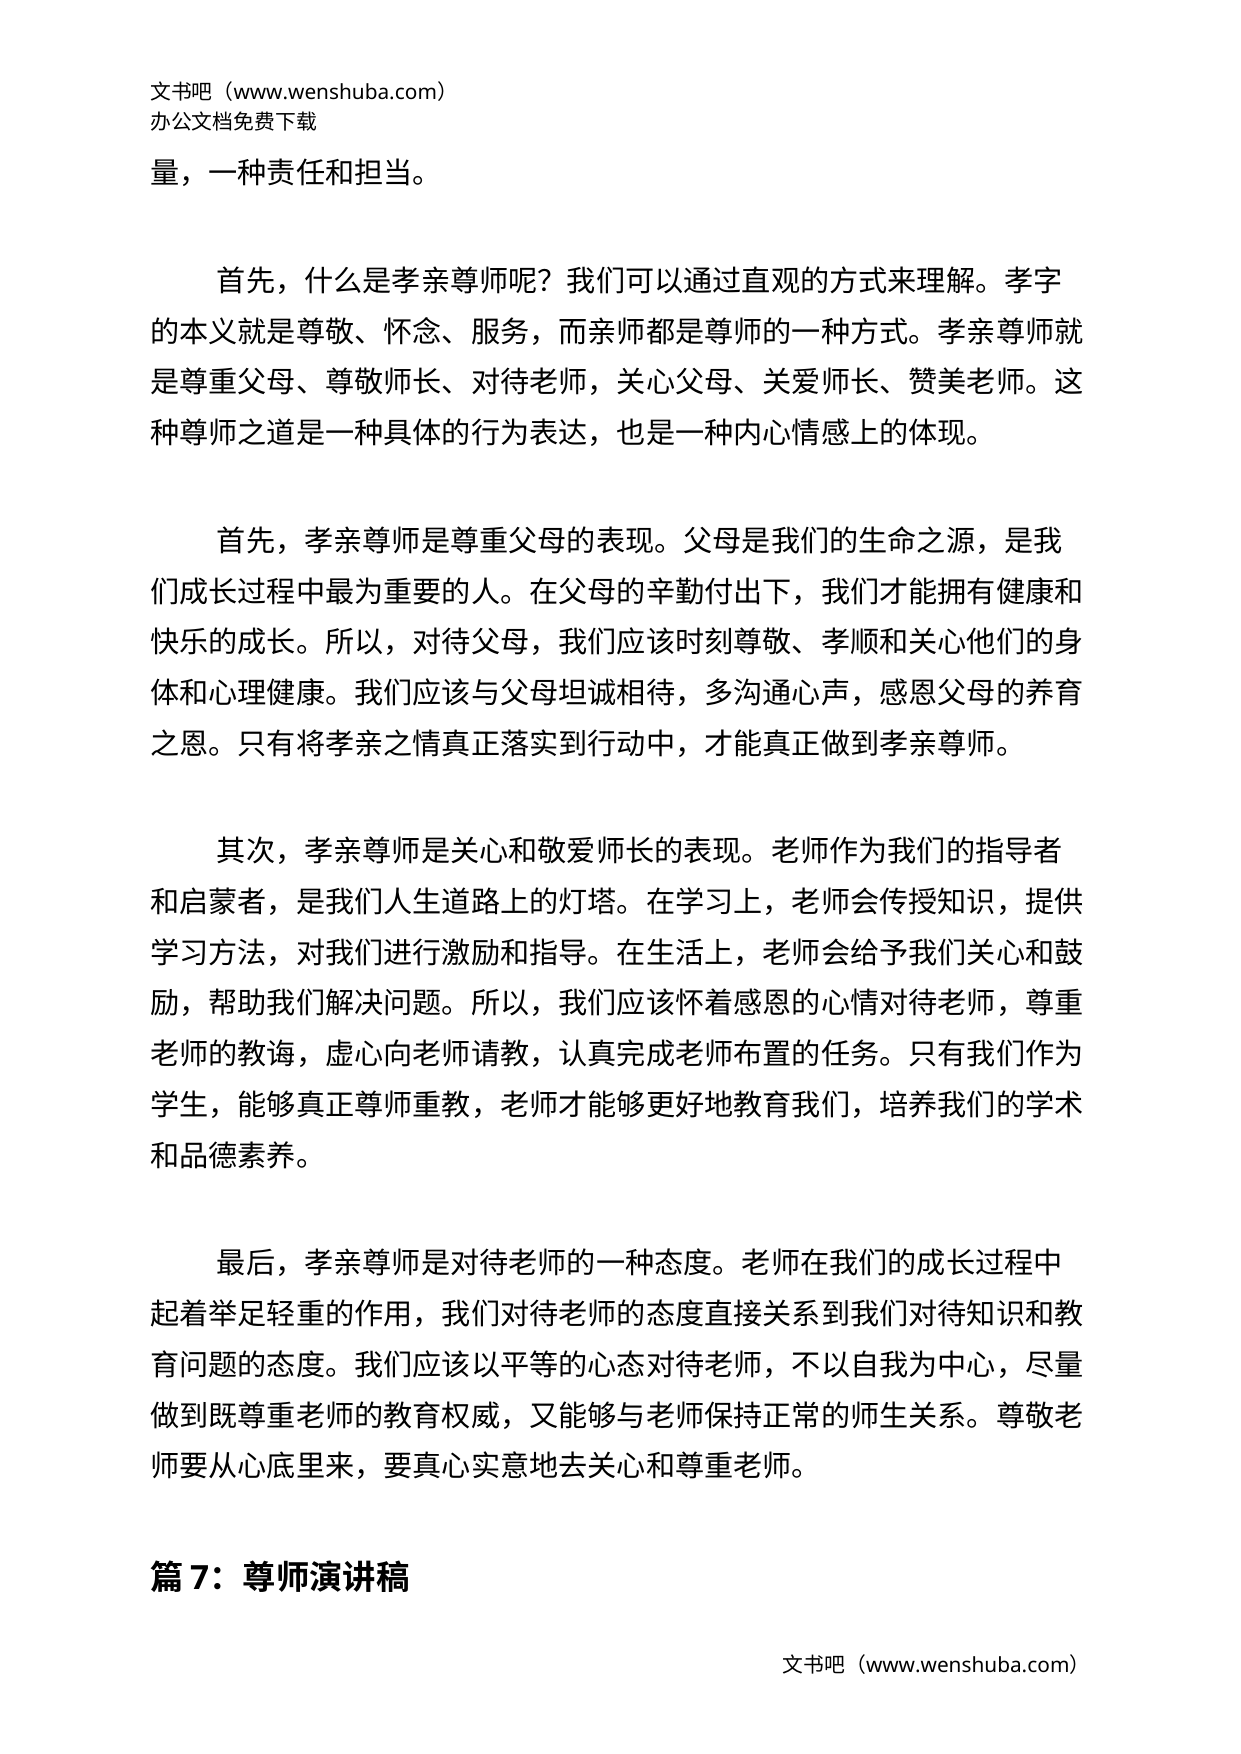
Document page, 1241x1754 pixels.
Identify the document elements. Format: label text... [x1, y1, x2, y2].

text 最后，孝亲尊师是对待老师的一种态度。老师在我们的成长过程中起着举足轻重的作用，我们对待老师的态度直接关系到我们对待知识和教育问题的态度。我们应该以平等的心态对待老师，不以自我为中心，尽量做到既尊重老师的教育权威，又能够与老师保持正常的师生关系。尊敬老师要从心底里来，要真心实意地去关心和尊重老师。 [150, 1240, 1090, 1485]
text 首先，孝亲尊师是尊重父母的表现。父母是我们的生命之源，是我们成长过程中最为重要的人。在父母的辛勤付出下，我们才能拥有健康和快乐的成长。所以，对待父母，我们应该时刻尊敬、孝顺和关心他们的身体和心理健康。我们应该与父母坦诚相待，多沟通心声，感恩父母的养育之恩。只有将孝亲之情真正落实到行动中，才能真正做到孝亲尊师。 [150, 517, 1090, 763]
text 篇7：尊师演讲稿 [150, 1550, 1090, 1599]
text 首先，什么是孝亲尊师呢？我们可以通过直观的方式来理解。孝字的本义就是尊敬、怀念、服务，而亲师都是尊师的一种方式。孝亲尊师就是尊重父母、尊敬师长、对待老师，关心父母、关爱师长、赞美老师。这种尊师之道是一种具体的行为表达，也是一种内心情感上的体现。 [150, 258, 1090, 452]
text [150, 150, 1090, 192]
text 其次，孝亲尊师是关心和敬爱师长的表现。老师作为我们的指导者和启蒙者，是我们人生道路上的灯塔。在学习上，老师会传授知识，提供学习方法，对我们进行激励和指导。在生活上，老师会给予我们关心和鼓励，帮助我们解决问题。所以，我们应该怀着感恩的心情对待老师，尊重老师的教诲，虚心向老师请教，认真完成老师布置的任务。只有我们作为学生，能够真正尊师重教，老师才能够更好地教育我们，培养我们的学术和品德素养。 [150, 828, 1090, 1174]
